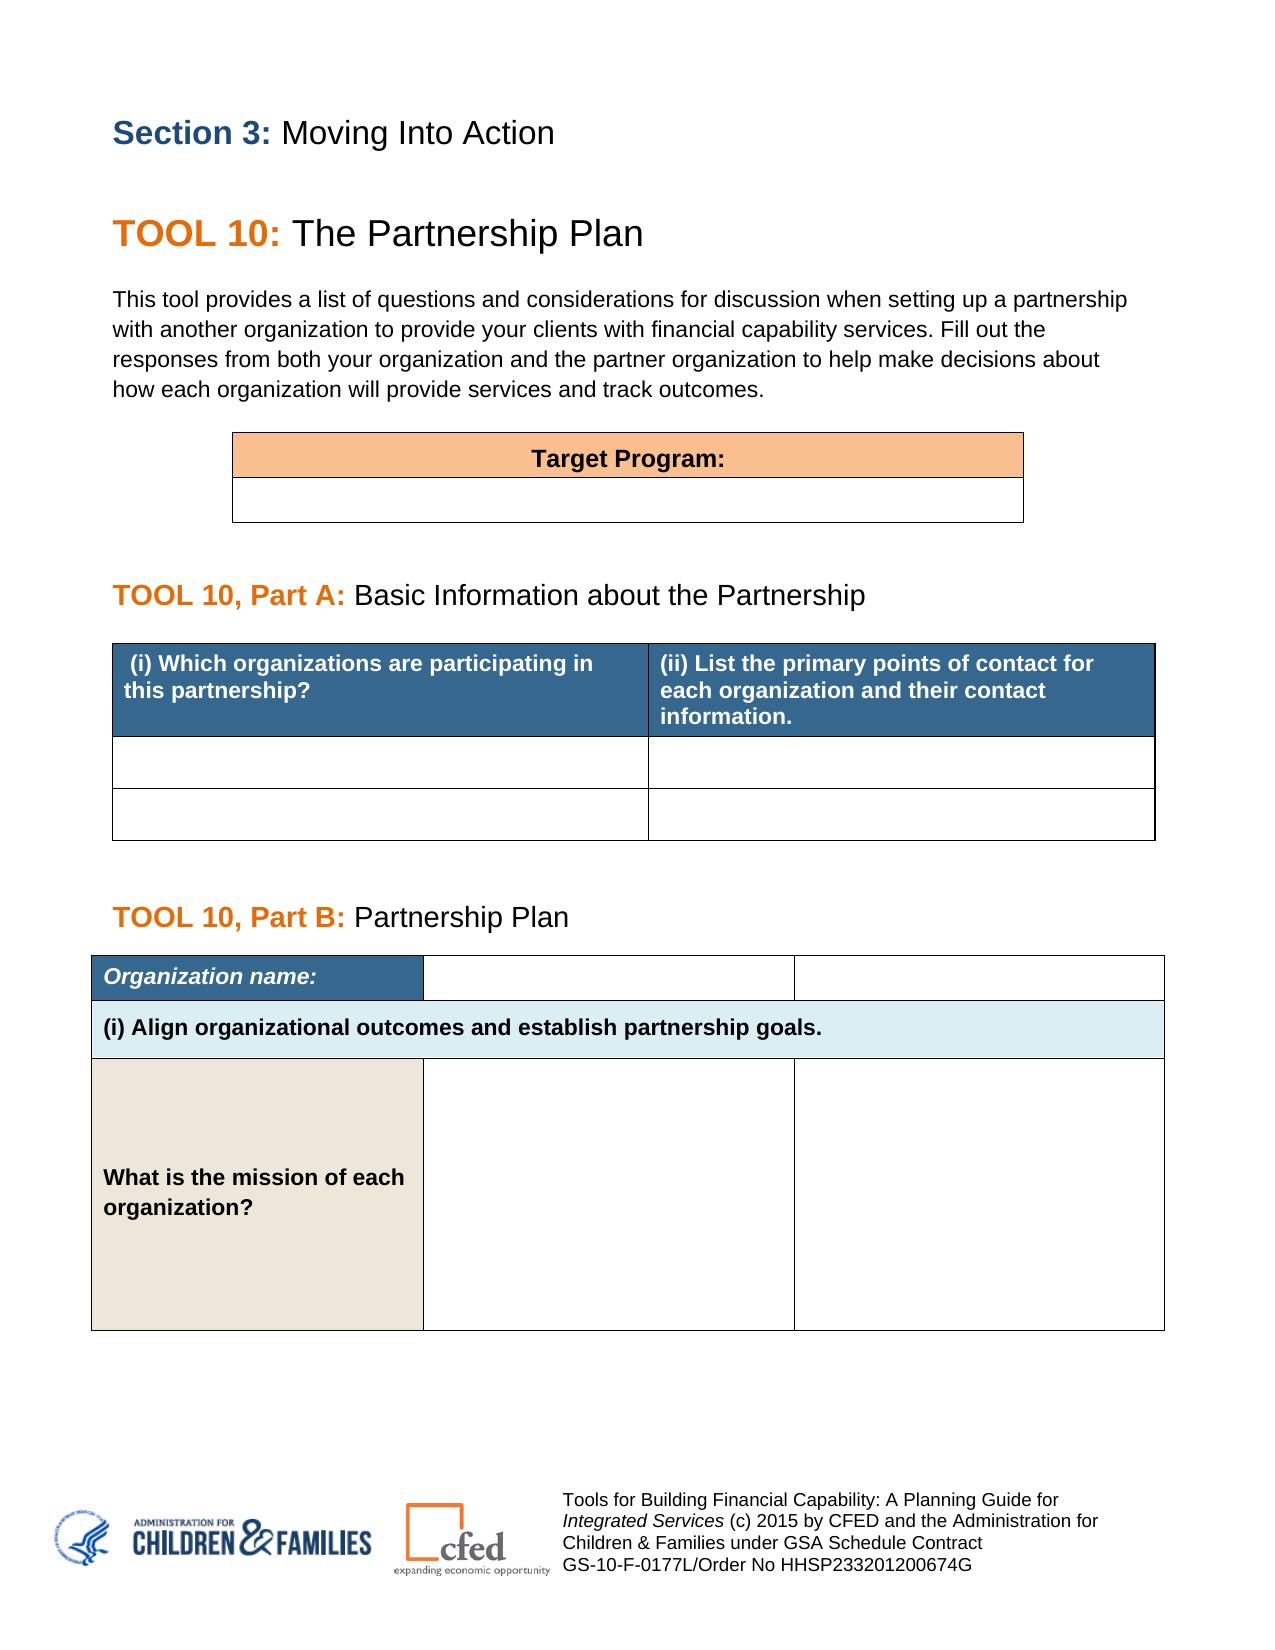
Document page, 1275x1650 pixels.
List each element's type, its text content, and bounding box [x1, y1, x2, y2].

text TOOL 10, Part B: Partnership Plan [112, 900, 1144, 934]
table_header Target Program: [233, 433, 1023, 477]
table_cell (i) Align organizational outcomes and establish partnership goals. [92, 1001, 1164, 1057]
text TOOL 10, Part A: Basic Information about the Partnership [112, 578, 1144, 611]
table_cell [113, 789, 648, 840]
table_cell [649, 737, 1154, 788]
table_header (i) Which organizations are participating in this partnership? [113, 644, 648, 736]
table_cell [233, 478, 1023, 522]
table_cell [113, 737, 648, 788]
table_cell [649, 789, 1154, 840]
table_header Organization name: [92, 956, 423, 1000]
table_cell What is the mission of each organization? [92, 1059, 423, 1330]
table_header [424, 956, 794, 1000]
subtitle TOOL 10: The Partnership Plan [112, 211, 1144, 254]
table_cell [795, 1059, 1164, 1330]
table_header [795, 956, 1164, 1000]
text This tool provides a list of questions and considerations for discussion when setting up a partnership with another organization to provide your clients with financial capability services. Fill out the responses from both your organization and the partner organization to help make decisions about how each organization will provide services and track outcomes. [112, 286, 1144, 403]
table_header (ii) List the primary points of contact for each organization and their contact information. [649, 644, 1154, 736]
picture [394, 1503, 550, 1576]
table_cell [424, 1059, 794, 1330]
picture [35, 1501, 386, 1573]
